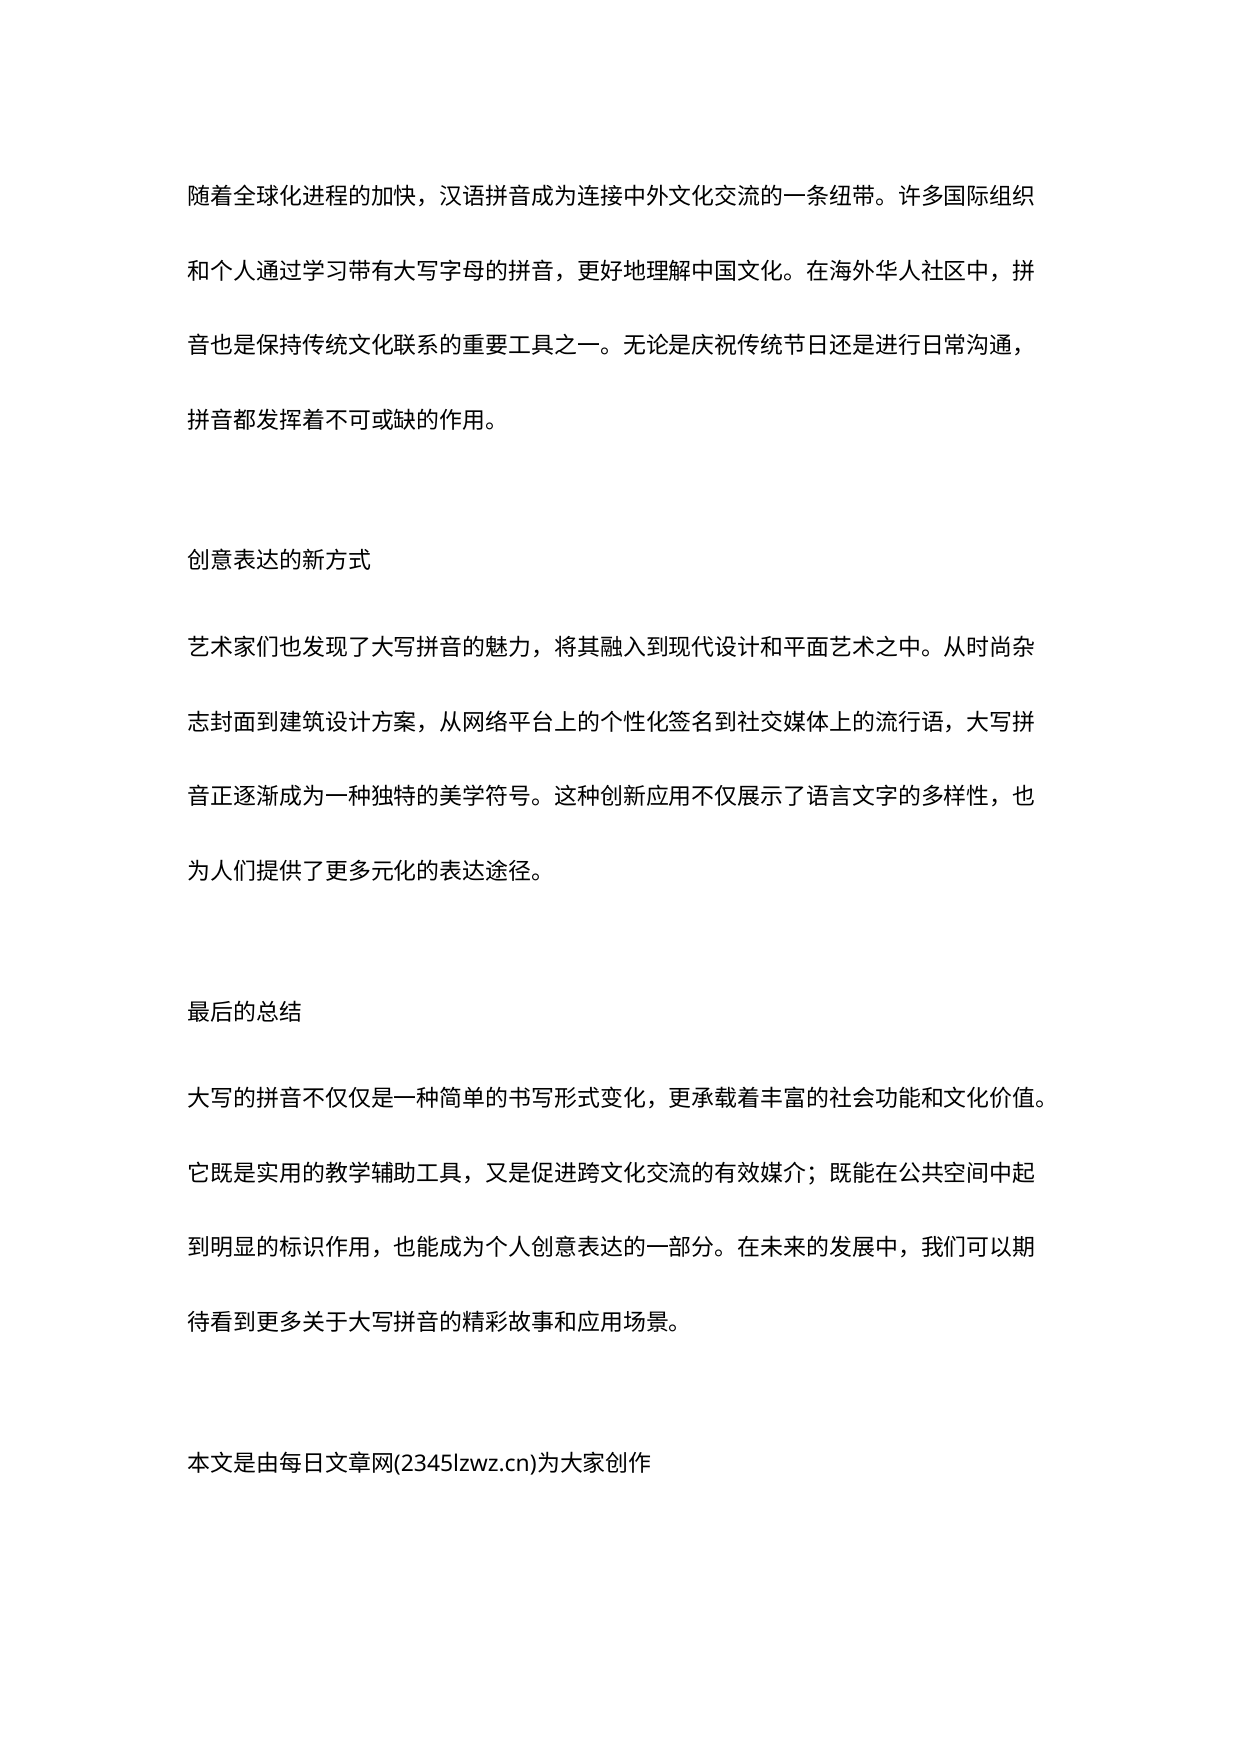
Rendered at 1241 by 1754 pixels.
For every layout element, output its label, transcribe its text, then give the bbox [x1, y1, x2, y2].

text 本文是由每日文章网(2345lzwz.cn)为大家创作 [187, 1428, 1053, 1493]
text 艺术家们也发现了大写拼音的魅力，将其融入到现代设计和平面艺术之中。从时尚杂志封面到建筑设计方案，从网络平台上的个性化签名到社交媒体上的流行语，大写拼音正逐渐成为一种独特的美学符号。这种创新应用不仅展示了语言文字的多样性，也为人们提供了更多元化的表达途径。 [187, 613, 1053, 902]
text 创意表达的新方式 [187, 526, 1053, 591]
text 随着全球化进程的加快，汉语拼音成为连接中外文化交流的一条纽带。许多国际组织和个人通过学习带有大写字母的拼音，更好地理解中国文化。在海外华人社区中，拼音也是保持传统文化联系的重要工具之一。无论是庆祝传统节日还是进行日常沟通，拼音都发挥着不可或缺的作用。 [187, 162, 1053, 451]
text 大写的拼音不仅仅是一种简单的书写形式变化，更承载着丰富的社会功能和文化价值。它既是实用的教学辅助工具，又是促进跨文化交流的有效媒介；既能在公共空间中起到明显的标识作用，也能成为个人创意表达的一部分。在未来的发展中，我们可以期待看到更多关于大写拼音的精彩故事和应用场景。 [187, 1064, 1053, 1353]
text 最后的总结 [187, 977, 1053, 1042]
